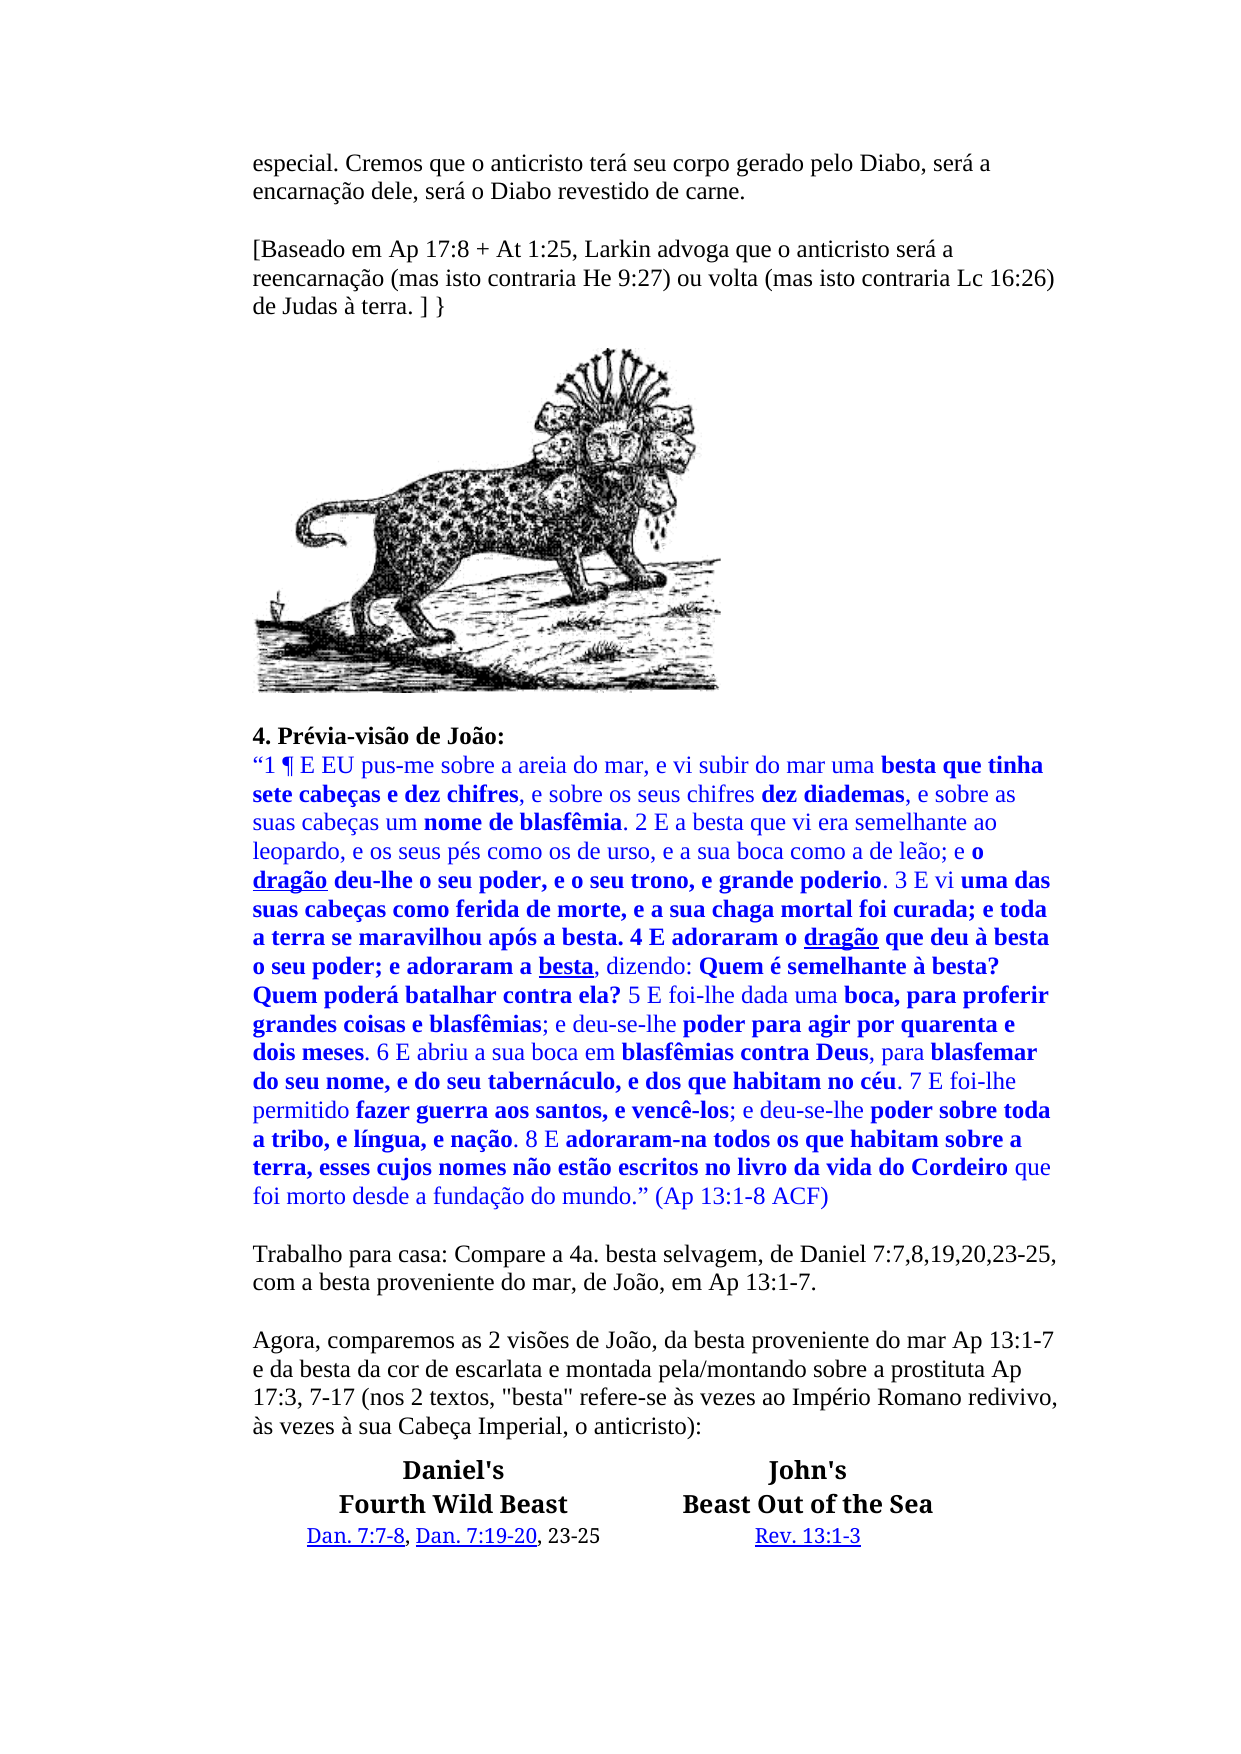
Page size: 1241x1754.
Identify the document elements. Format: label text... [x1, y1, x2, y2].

table_header Daniel's Fourth Wild Beast Dan. 7:7-8, Dan. 7:19-20, 23-25 [266, 1445, 641, 1557]
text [215, 148, 1063, 1440]
picture [252, 348, 721, 693]
table_header John's Beast Out of the Sea Rev. 13:1-3 [641, 1445, 974, 1557]
